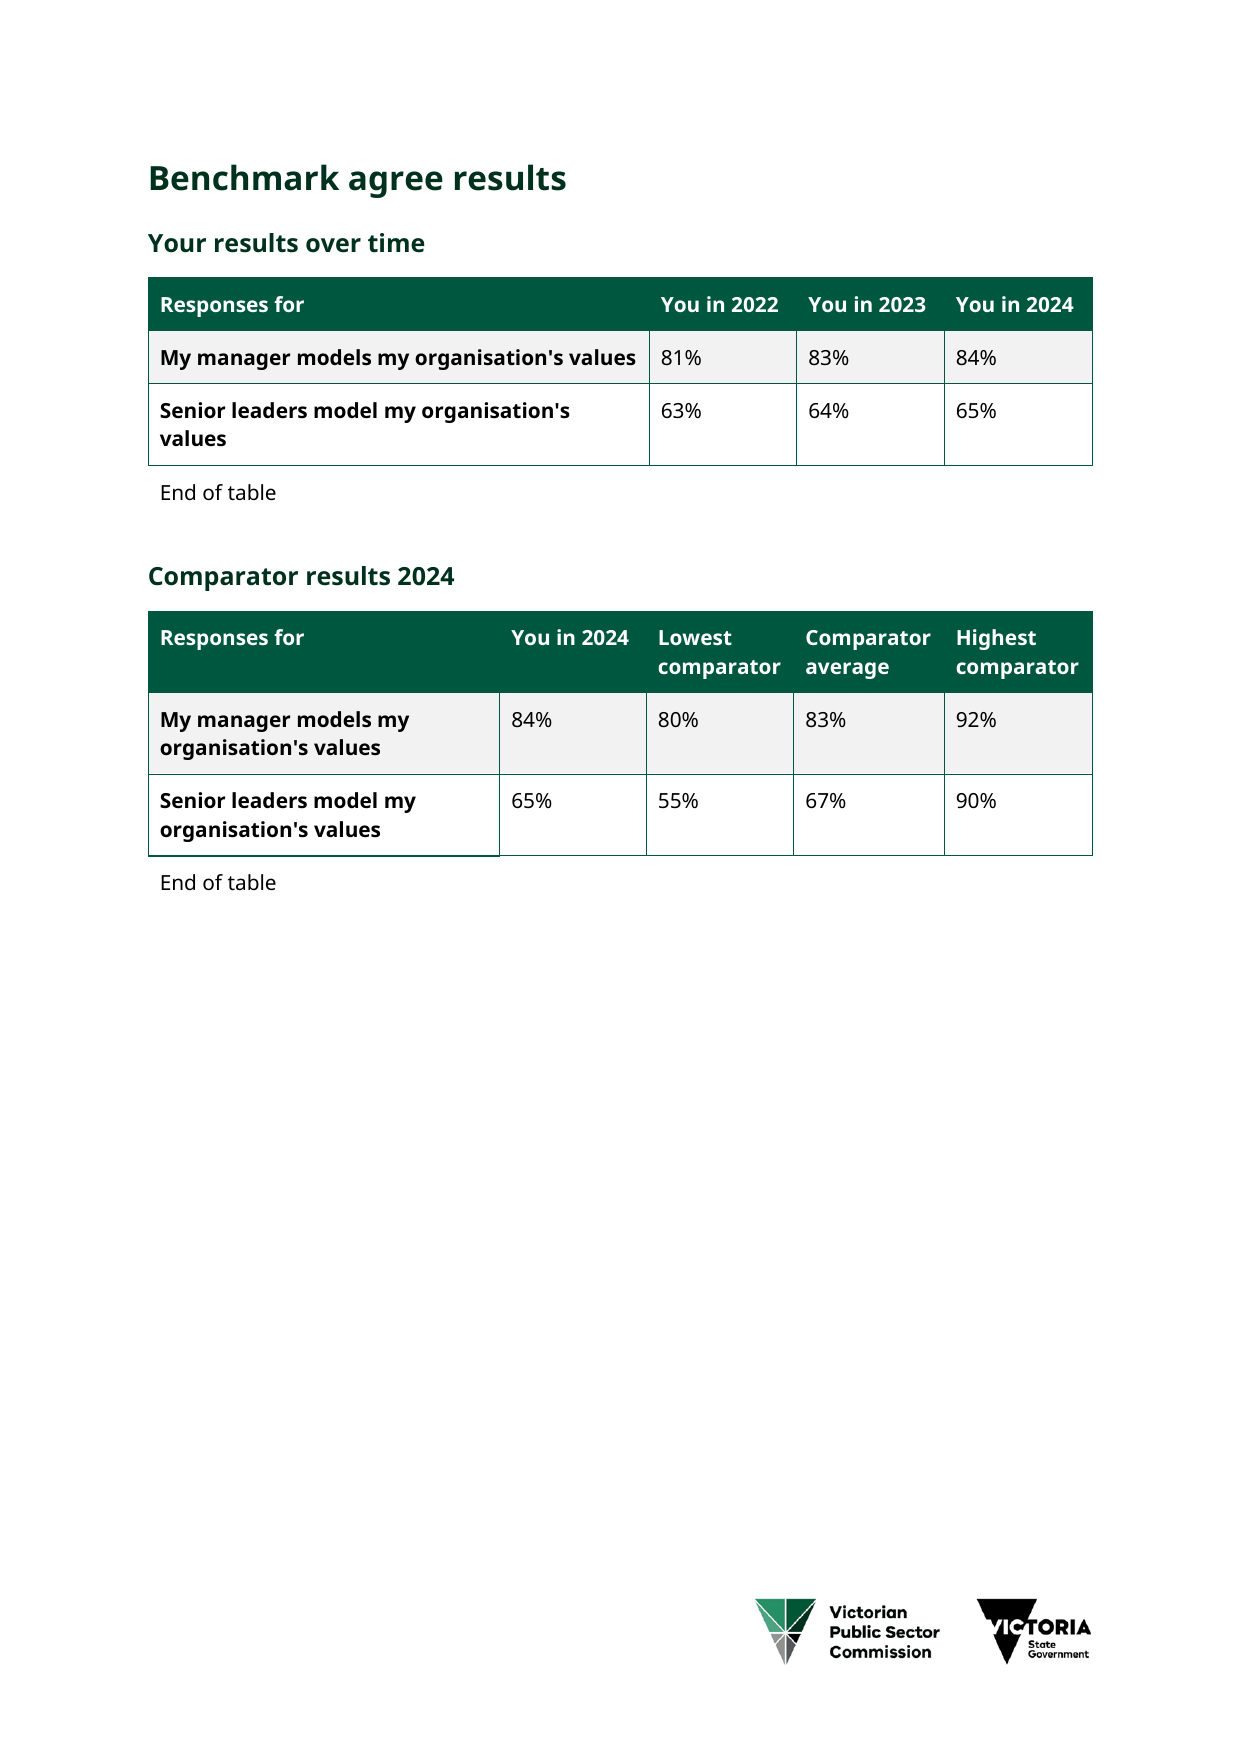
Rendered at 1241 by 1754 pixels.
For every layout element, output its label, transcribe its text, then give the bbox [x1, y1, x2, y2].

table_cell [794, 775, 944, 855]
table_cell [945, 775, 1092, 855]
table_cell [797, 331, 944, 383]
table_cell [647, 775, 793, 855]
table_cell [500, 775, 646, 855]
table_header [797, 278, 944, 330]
subtitle Benchmark agree results [148, 154, 1092, 200]
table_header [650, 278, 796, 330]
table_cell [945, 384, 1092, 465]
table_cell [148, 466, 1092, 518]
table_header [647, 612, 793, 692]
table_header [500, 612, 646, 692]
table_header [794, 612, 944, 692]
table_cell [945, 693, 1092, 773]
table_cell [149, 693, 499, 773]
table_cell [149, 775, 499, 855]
subtitle Comparator results 2024 [148, 559, 1092, 593]
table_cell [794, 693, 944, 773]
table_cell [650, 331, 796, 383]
picture [754, 1598, 1093, 1666]
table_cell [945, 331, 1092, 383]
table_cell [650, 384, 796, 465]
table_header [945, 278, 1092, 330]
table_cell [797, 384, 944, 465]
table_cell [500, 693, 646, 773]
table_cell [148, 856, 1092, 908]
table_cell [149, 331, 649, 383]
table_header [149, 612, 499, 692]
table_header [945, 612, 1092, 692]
subtitle Your results over time [148, 226, 1092, 260]
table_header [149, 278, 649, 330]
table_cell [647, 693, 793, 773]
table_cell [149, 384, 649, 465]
